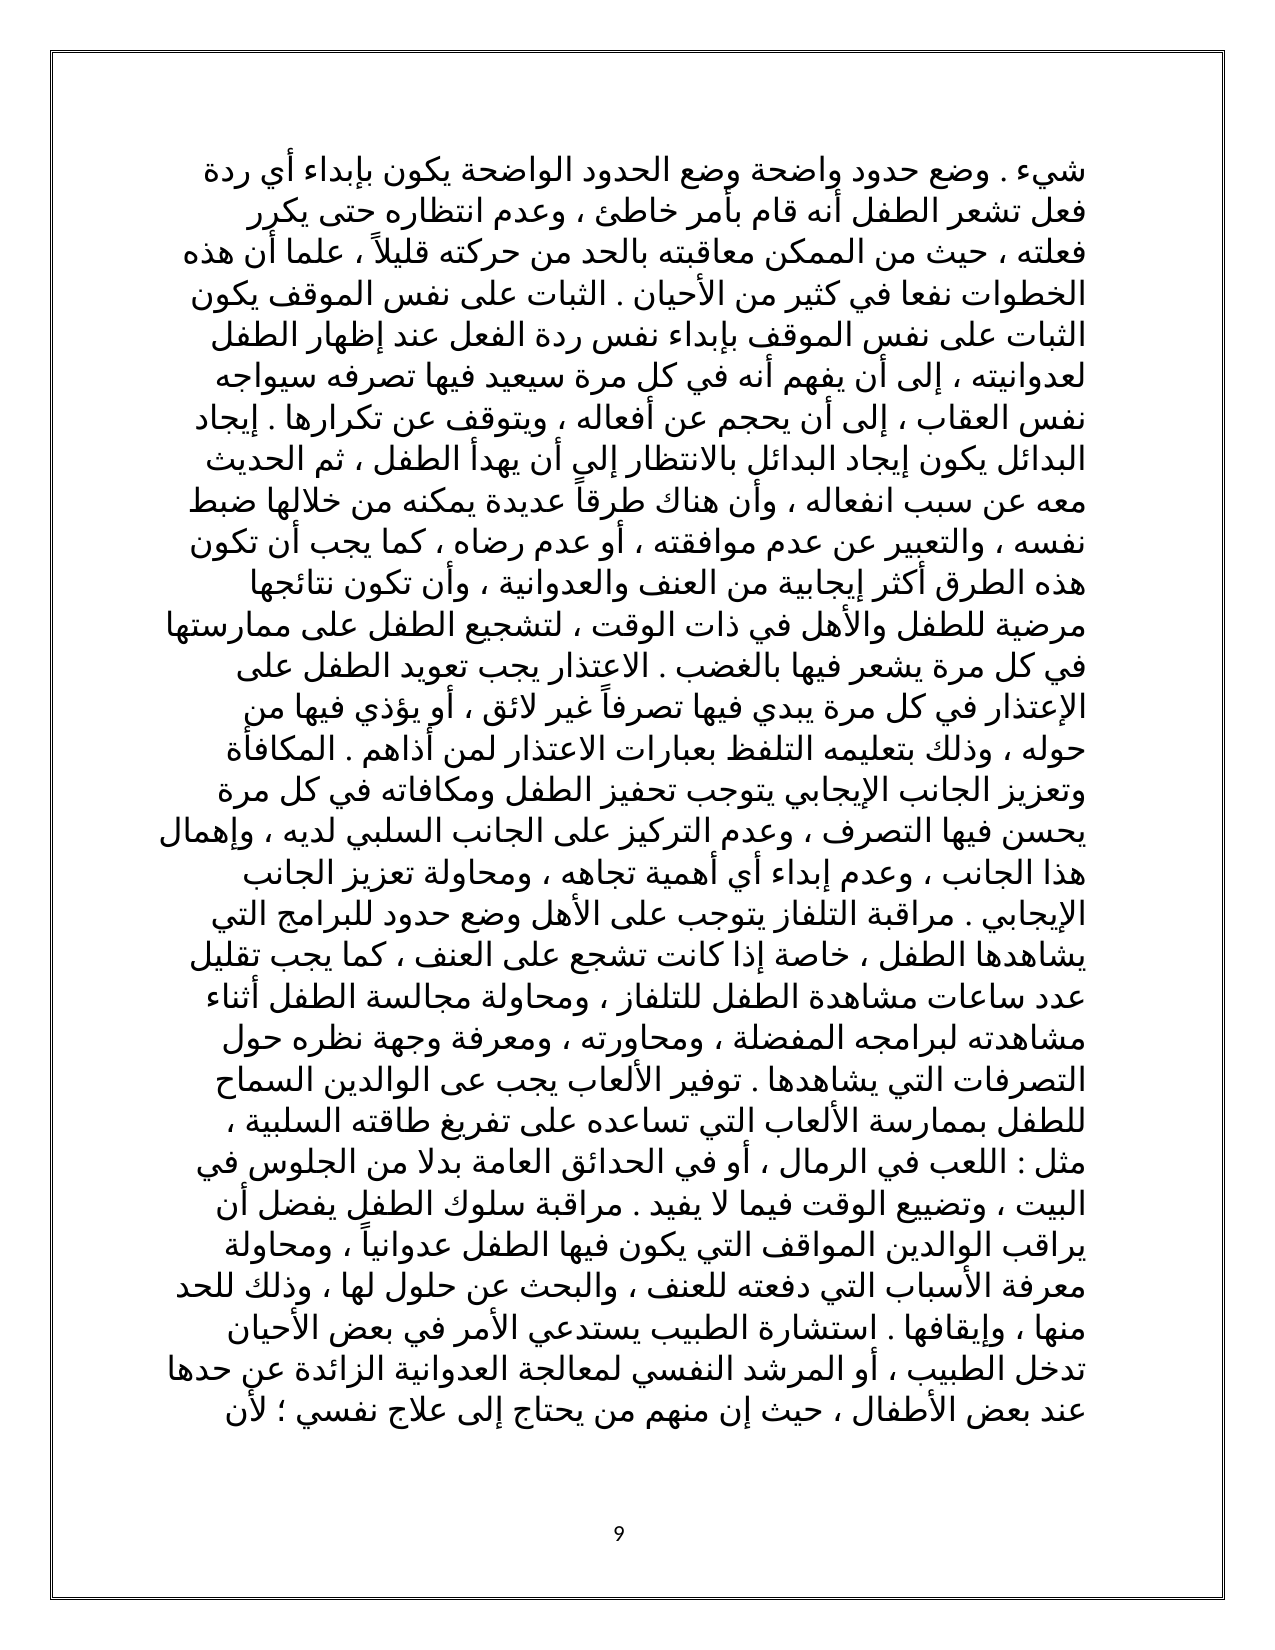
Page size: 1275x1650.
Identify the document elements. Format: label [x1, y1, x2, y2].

text [150, 150, 1087, 1429]
